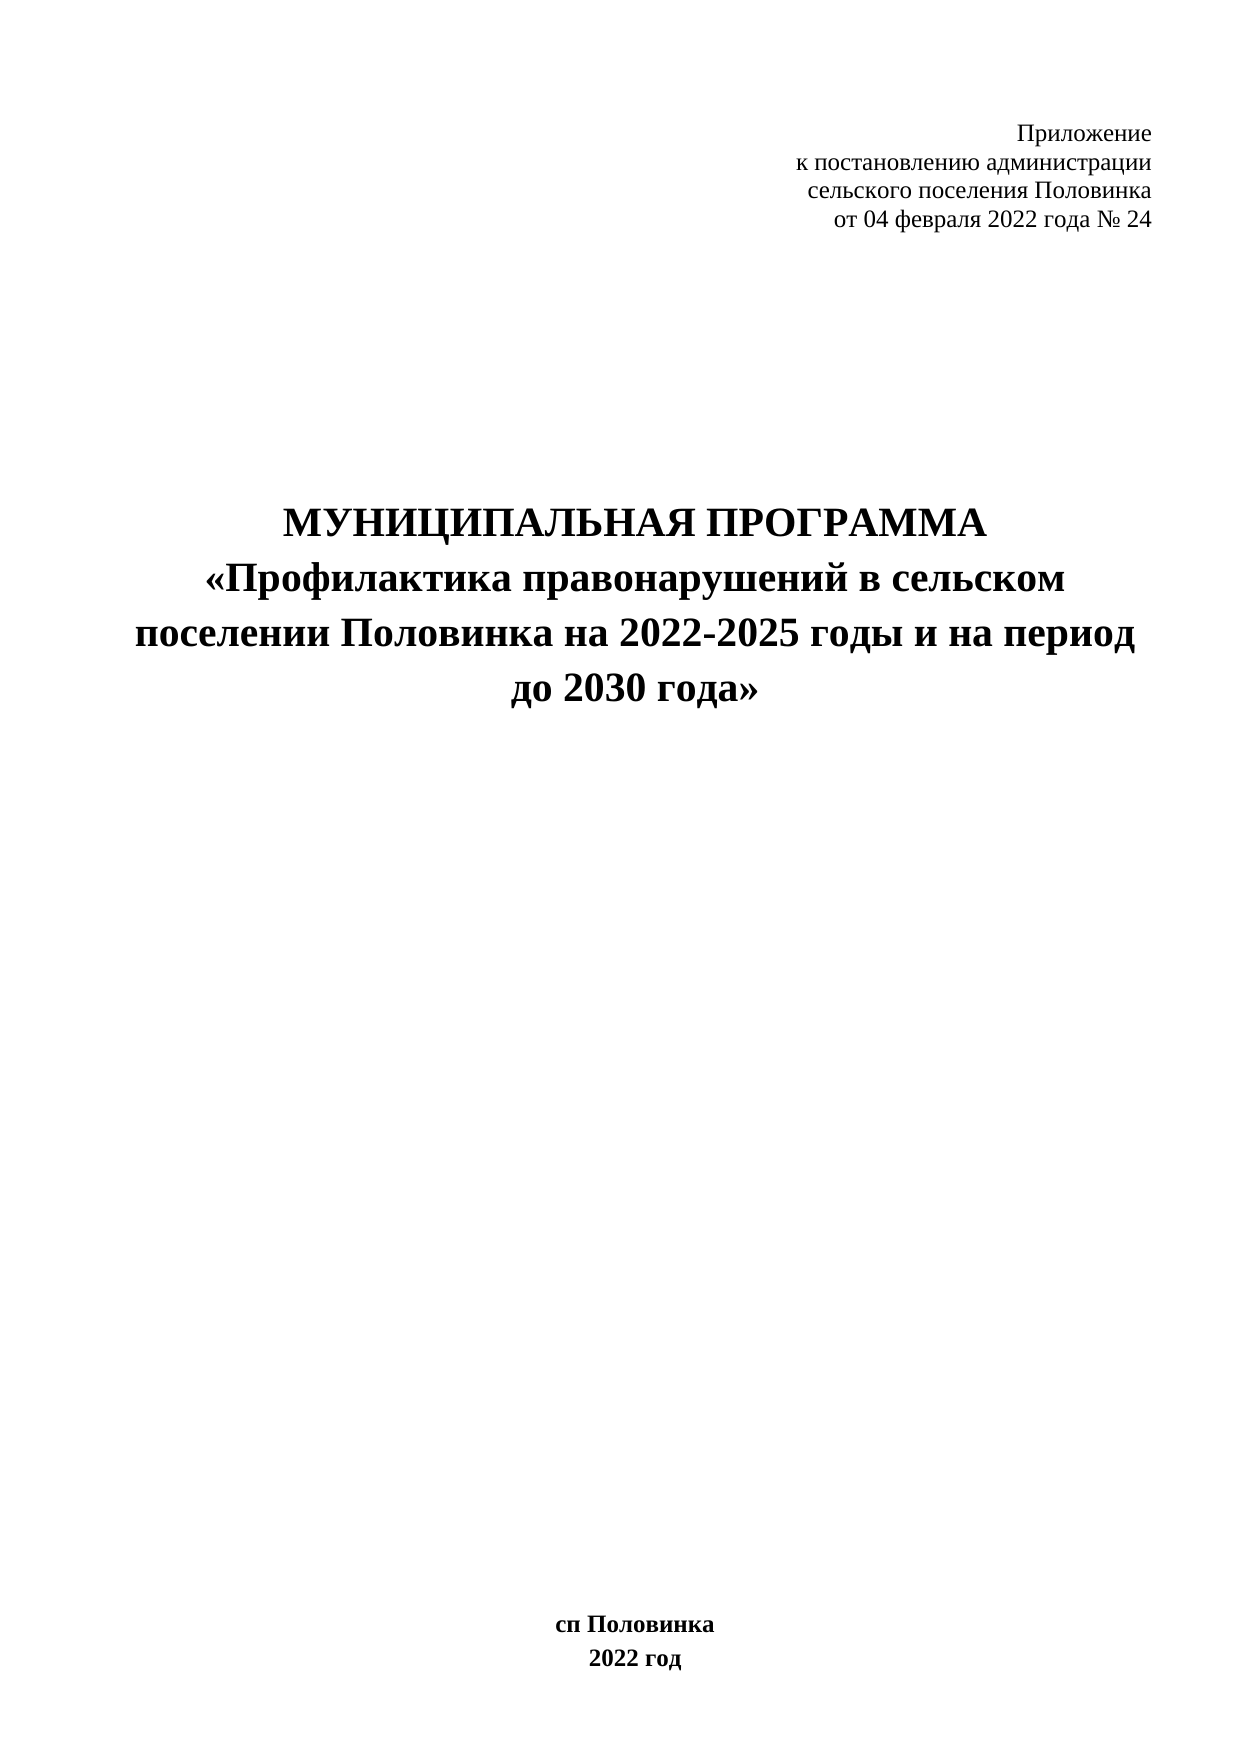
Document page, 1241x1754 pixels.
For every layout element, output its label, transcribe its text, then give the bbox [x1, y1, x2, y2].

text от 04 февраля 2022 года № 24 [118, 204, 1152, 233]
text сп Половинка [118, 1609, 1152, 1638]
text 2022 год [118, 1643, 1152, 1671]
text «Профилактика правонарушений в сельском поселении Половинка на 2022-2025 годы и на период до 2030 года» [118, 553, 1152, 711]
text Приложение [118, 118, 1152, 147]
text сельского поселения Половинка [118, 176, 1152, 204]
text МУНИЦИПАЛЬНАЯ ПРОГРАММА [118, 498, 1152, 546]
text к постановлению администрации [118, 147, 1152, 176]
